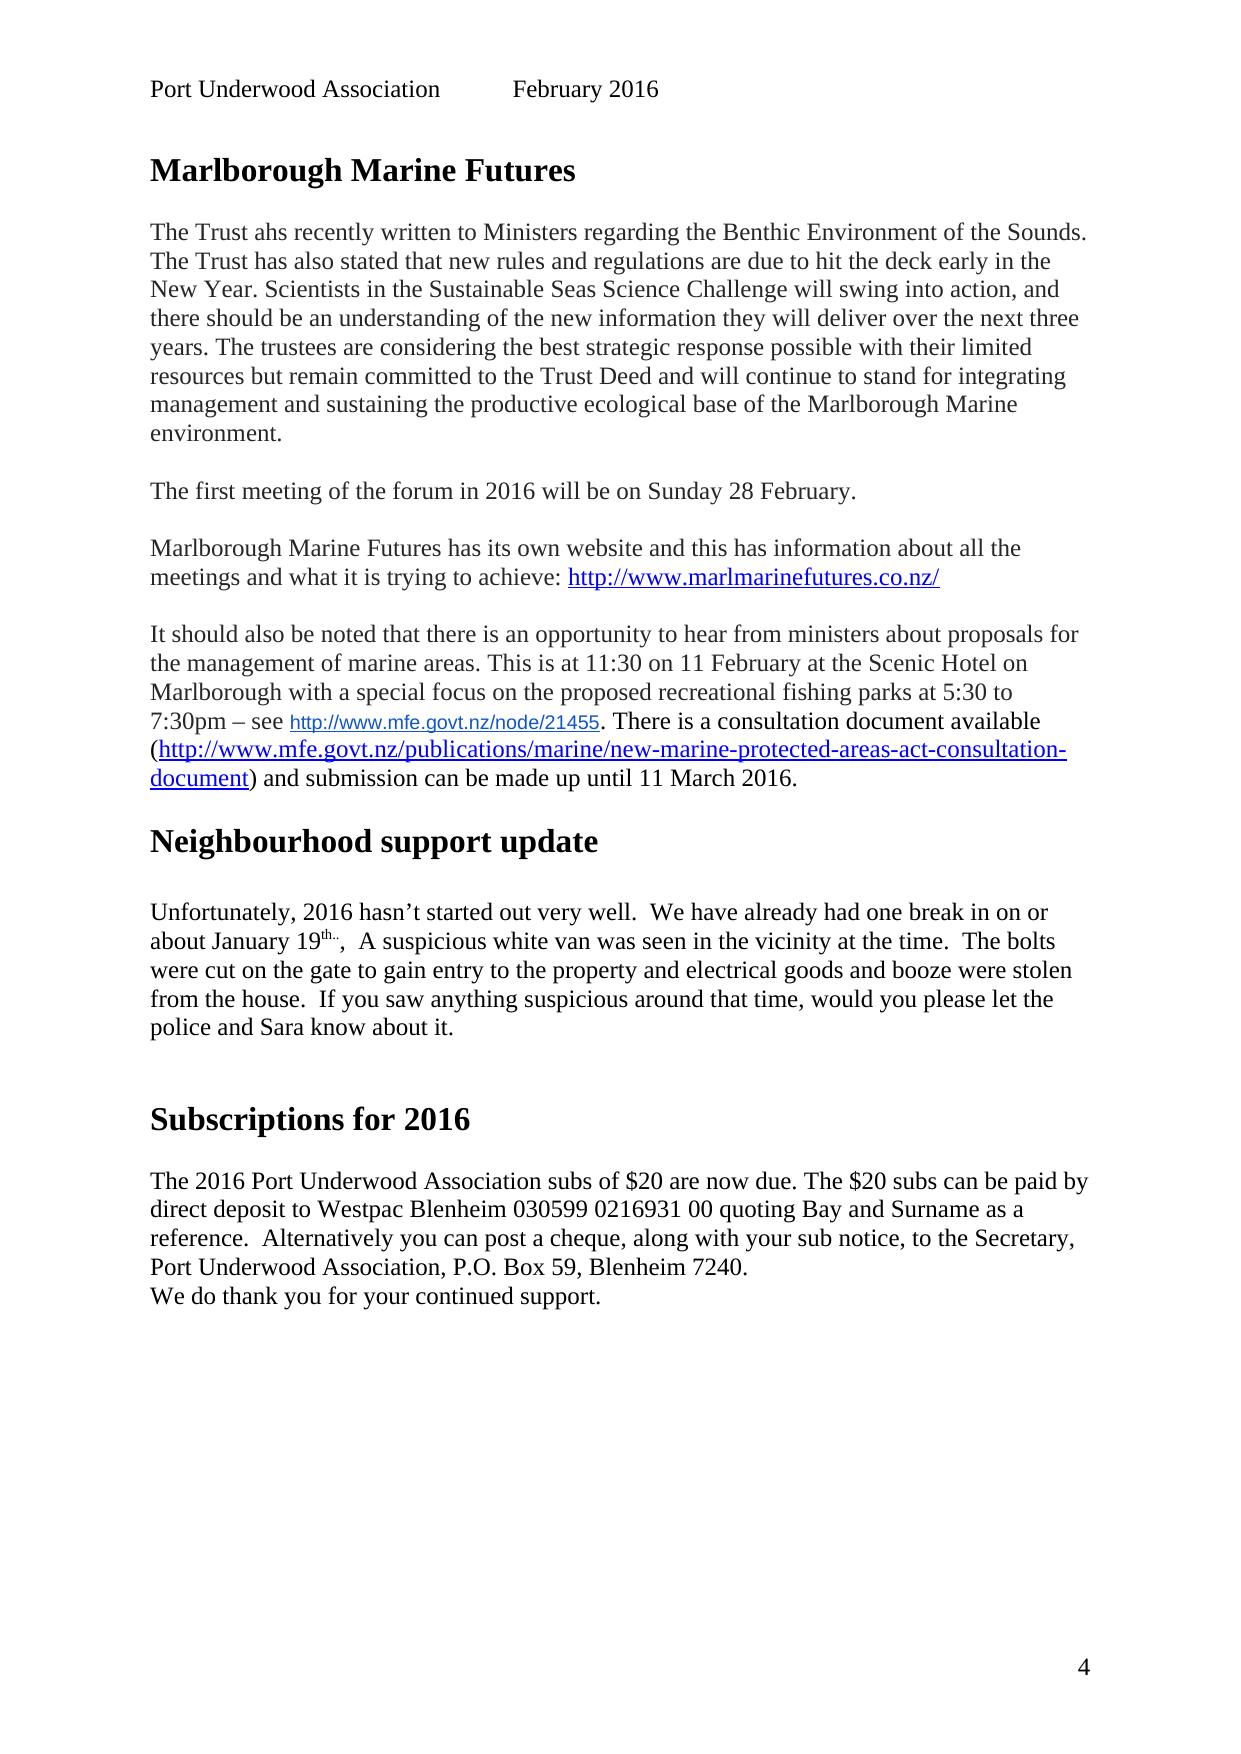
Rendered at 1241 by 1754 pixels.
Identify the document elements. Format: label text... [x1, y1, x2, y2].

text Marlborough Marine Futures [150, 150, 1090, 188]
text Subscriptions for 2016 [150, 1099, 1090, 1137]
text The 2016 Port Underwood Association subs of $20 are now due. The $20 subs can be paid by direct deposit to Westpac Blenheim 030599 0216931 00 quoting Bay and Surname as a reference. Alternatively you can post a cheque, along with your sub notice, to the Secretary, Port Underwood Association, P.O. Box 59, Blenheim 7240. [150, 1166, 1090, 1281]
text The first meeting of the forum in 2016 will be on Sunday 28 February. [150, 476, 1090, 504]
text The Trust ahs recently written to Ministers regarding the Benthic Environment of the Sounds. The Trust has also stated that new rules and regulations are due to hit the deck early in the New Year. Scientists in the Sustainable Seas Science Challenge will swing into action, and there should be an understanding of the new information they will deliver over the next three years. The trustees are considering the best strategic response possible with their limited resources but remain committed to the Trust Deed and will continue to stand for integrating management and sustaining the productive ecological base of the Marlborough Marine environment. [150, 217, 1090, 447]
text Marlborough Marine Futures has its own website and this has information about all the meetings and what it is trying to achieve: http://www.marlmarinefutures.co.nz/ [150, 533, 1090, 591]
text Unfortunately, 2016 hasn’t started out very well. We have already had one break in on or about January 19th.., A suspicious white van was seen in the vicinity at the time. The bolts were cut on the gate to gain entry to the property and electrical goods and booze were stolen from the house. If you saw anything suspicious around that time, would you please let the police and Sara know about it. [150, 897, 1090, 1041]
text Neighbourhood support update [150, 821, 1090, 859]
text We do thank you for your continued support. [150, 1281, 1090, 1309]
text It should also be noted that there is an opportunity to hear from ministers about proposals for the management of marine areas. This is at 11:30 on 11 February at the Scenic Hotel on Marlborough with a special focus on the proposed recreational fishing parks at 5:30 to 7:30pm – see http://www.mfe.govt.nz/node/21455. There is a consultation document available (http://www.mfe.govt.nz/publications/marine/new-marine-protected-areas-act-consultation-document) and submission can be made up until 11 March 2016. [150, 619, 1090, 792]
